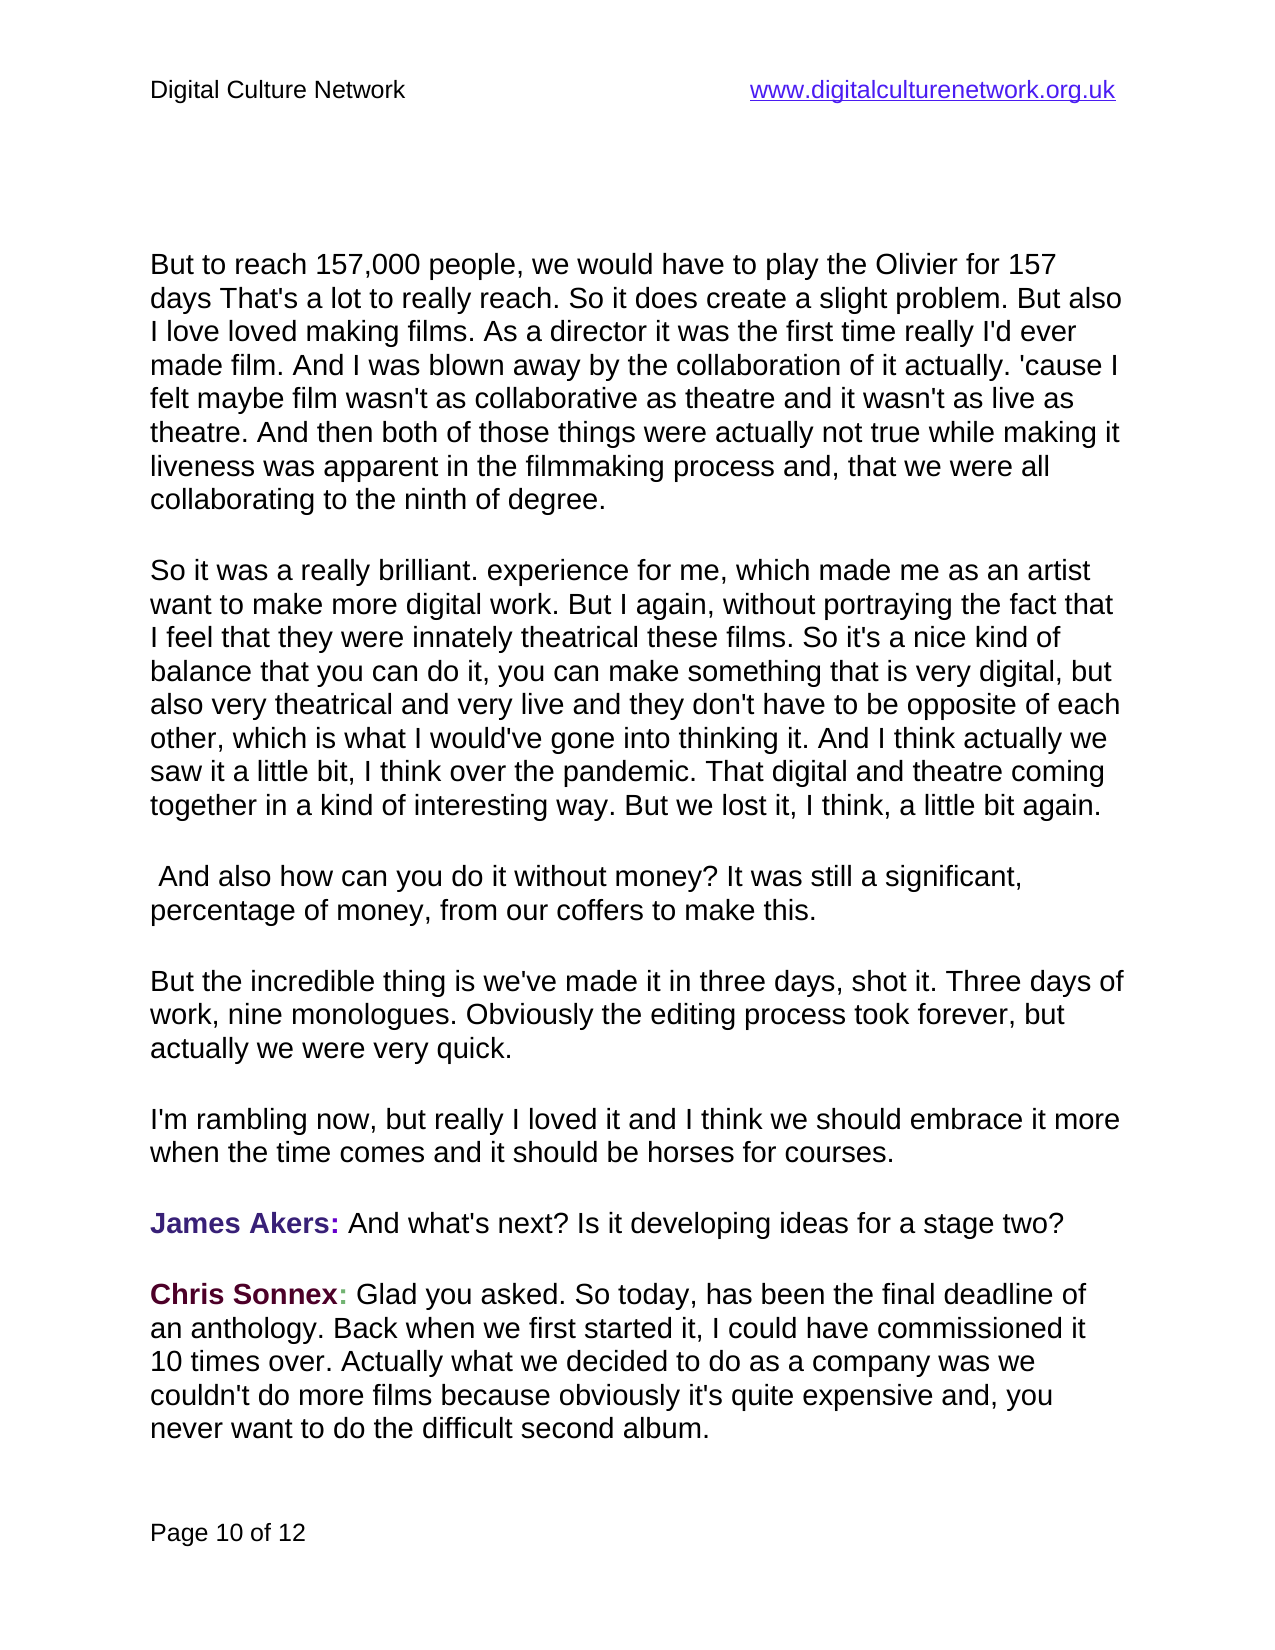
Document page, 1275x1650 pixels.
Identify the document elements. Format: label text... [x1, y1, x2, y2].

text James Akers: And what's next? Is it developing ideas for a stage two? [150, 1206, 1125, 1240]
text But to reach 157,000 people, we would have to play the Olivier for 157 days That's a lot to really reach. So it does create a slight problem. But also I love loved making films. As a director it was the first time really I'd ever made film. And I was blown away by the collaboration of it actually. 'cause I felt maybe film wasn't as collaborative as theatre and it wasn't as live as theatre. And then both of those things were actually not true while making it liveness was apparent in the filmmaking process and, that we were all collaborating to the ninth of degree. [150, 247, 1125, 516]
text I'm rambling now, but really I loved it and I think we should embrace it more when the time comes and it should be horses for courses. [150, 1102, 1125, 1169]
text But the incredible thing is we've made it in three days, shot it. Three days of work, nine monologues. Obviously the editing process took forever, but actually we were very quick. [150, 964, 1125, 1064]
text Chris Sonnex: Glad you asked. So today, has been the final deadline of an anthology. Back when we first started it, I could have commissioned it 10 times over. Actually what we decided to do as a company was we couldn't do more films because obviously it's quite expensive and, you never want to do the difficult second album. [150, 1277, 1125, 1445]
text And also how can you do it without money? It was still a significant, percentage of money, from our coffers to make this. [150, 859, 1125, 926]
text So it was a really brilliant. experience for me, which made me as an artist want to make more digital work. But I again, without portraying the fact that I feel that they were innately theatrical these films. So it's a nice kind of balance that you can do it, you can make something that is very digital, but also very theatrical and very live and they don't have to be opposite of each other, which is what I would've gone into thinking it. And I think actually we saw it a little bit, I think over the pandemic. That digital and theatre coming together in a kind of interesting way. But we lost it, I think, a little bit again. [150, 553, 1125, 822]
